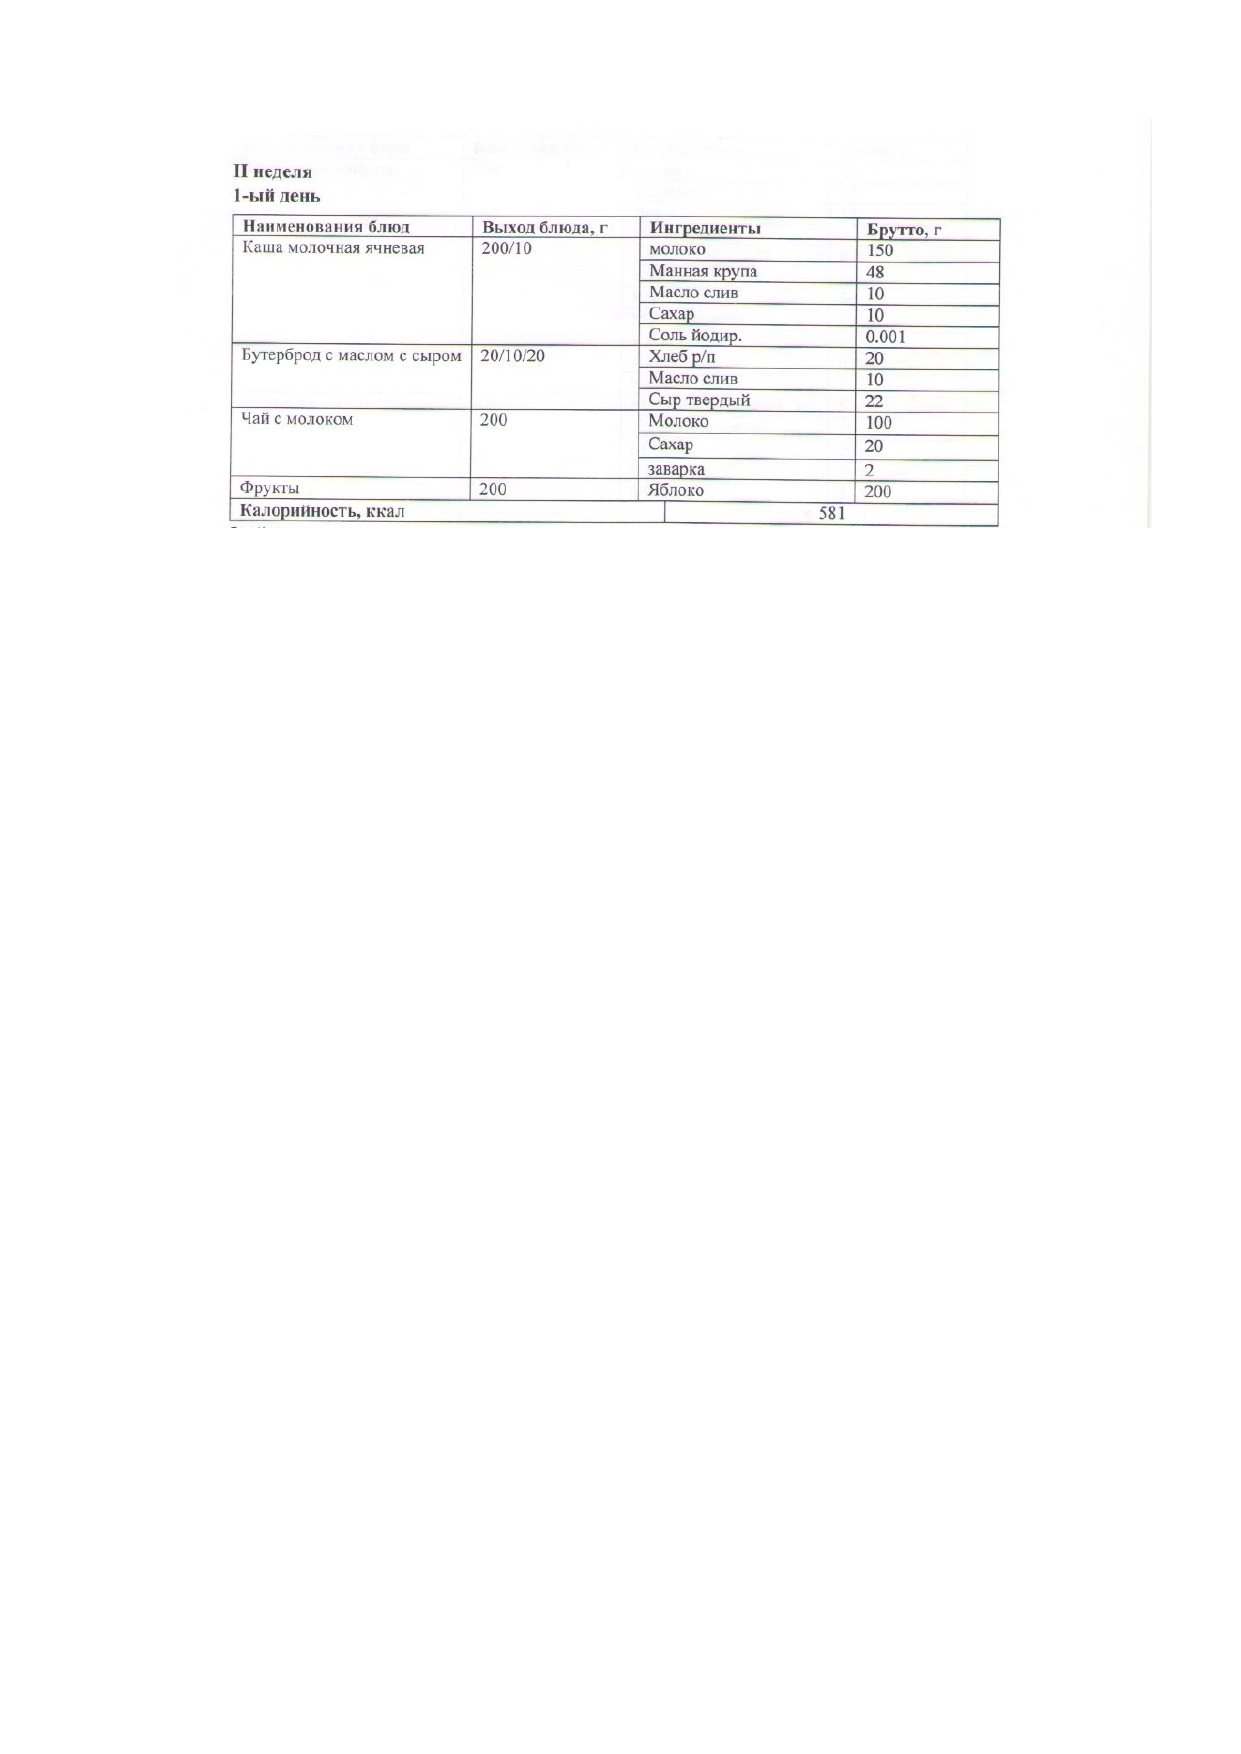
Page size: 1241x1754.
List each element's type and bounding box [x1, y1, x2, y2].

picture [177, 118, 1152, 528]
